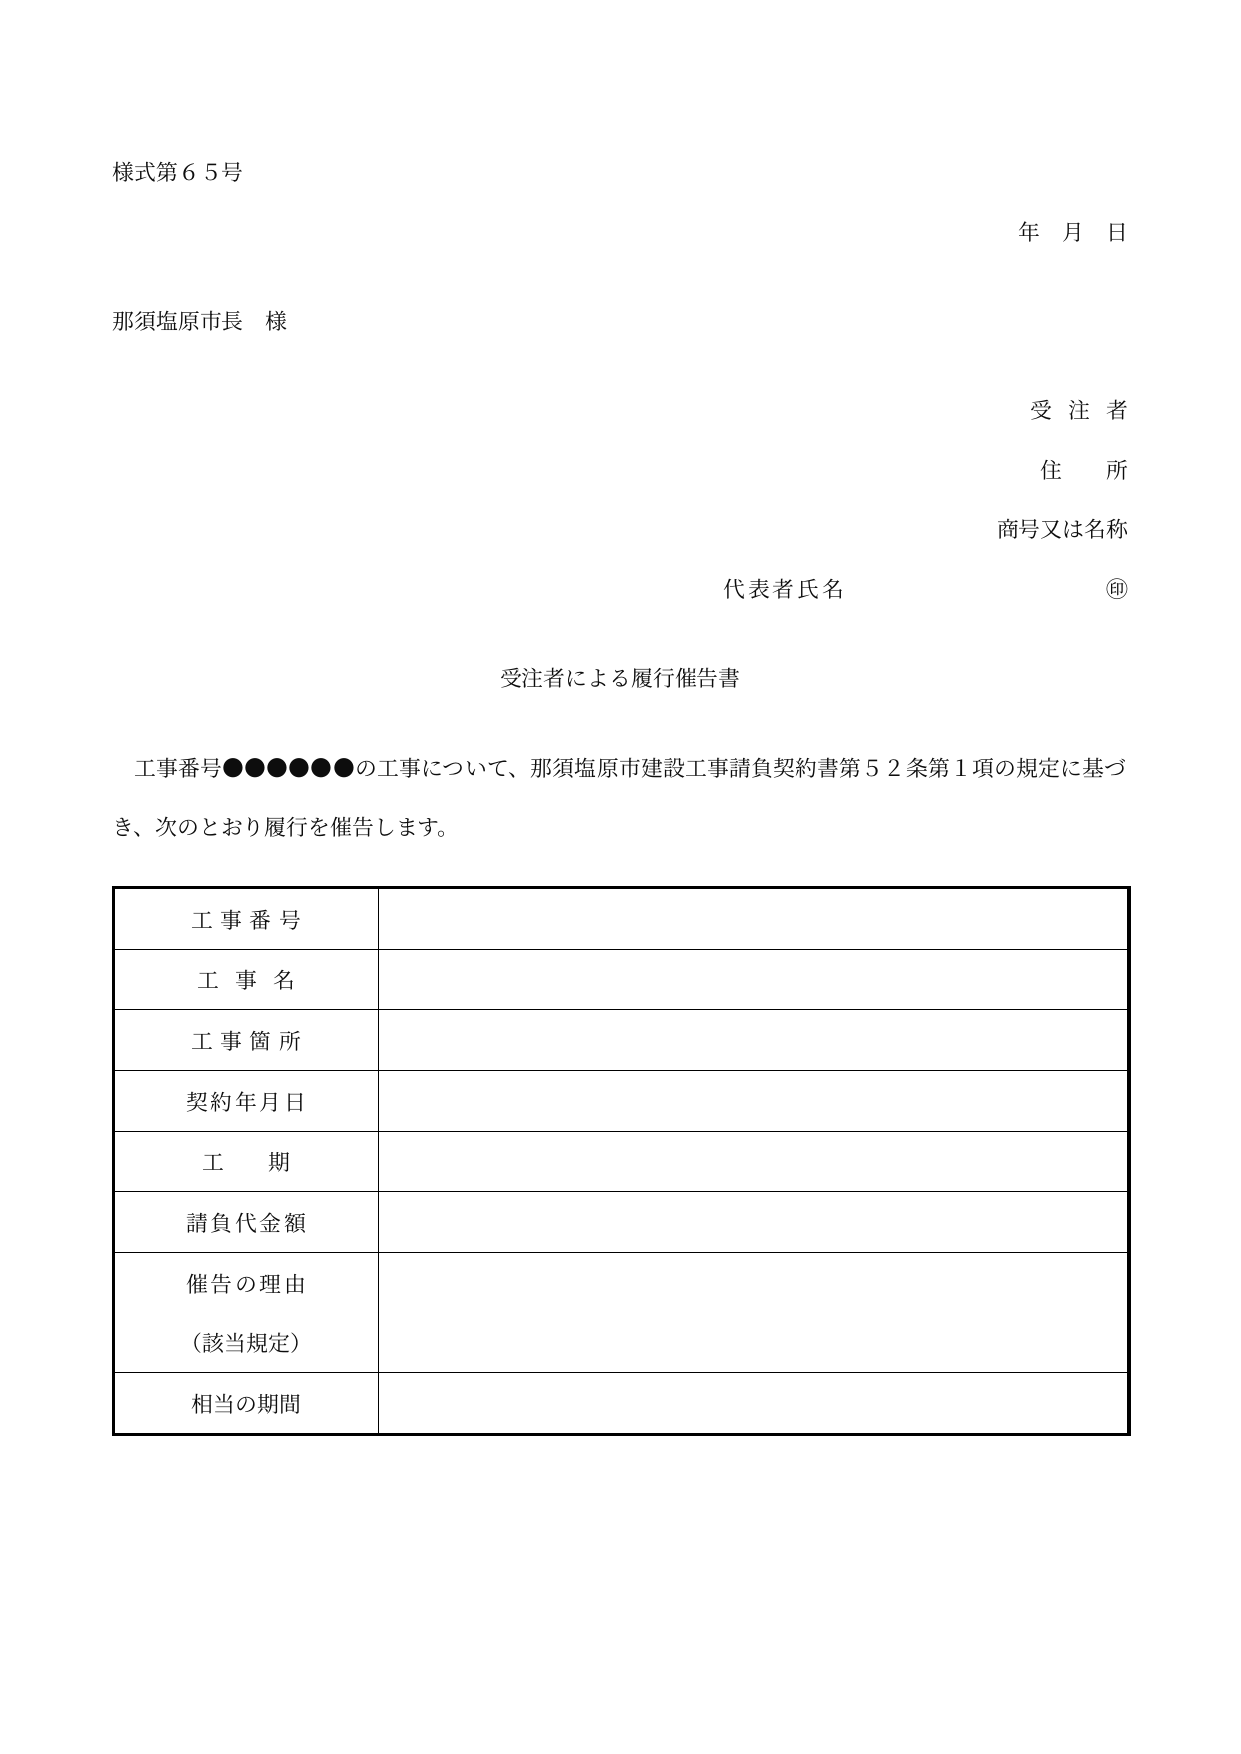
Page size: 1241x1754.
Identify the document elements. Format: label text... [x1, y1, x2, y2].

table_header 工事番号 [115, 889, 378, 949]
table_header [379, 889, 1127, 949]
text 住所 [112, 439, 1128, 499]
subtitle 受注者による履行催告書 [112, 648, 1128, 707]
table_cell 請負代金額 [115, 1192, 378, 1252]
table_cell 工事名 [115, 950, 378, 1009]
subtitle 様式第６５号 [112, 141, 1128, 201]
table_cell 工期 [115, 1132, 378, 1191]
table_cell 工事箇所 [115, 1010, 378, 1070]
table_cell [379, 950, 1127, 1009]
text 代表者氏名 ㊞ [112, 558, 1128, 618]
table_cell [379, 1010, 1127, 1070]
text 商号又は名称 [112, 499, 1128, 558]
table_cell [379, 1132, 1127, 1191]
table_cell [379, 1071, 1127, 1131]
text 那須塩原市長 様 [112, 290, 1128, 350]
text 受注者 [112, 379, 1128, 439]
table_cell 相当の期間 [115, 1373, 378, 1433]
text 工事番号●●●●●●の工事について、那須塩原市建設工事請負契約書第５２条第１項の規定に基づき、次のとおり履行を催告します。 [112, 737, 1128, 856]
table_cell 契約年月日 [115, 1071, 378, 1131]
table_cell [379, 1253, 1127, 1372]
table_cell [379, 1192, 1127, 1252]
text 年 月 日 [112, 201, 1128, 260]
table_cell 催告の理由 （該当規定） [115, 1253, 378, 1372]
table_cell [379, 1373, 1127, 1433]
